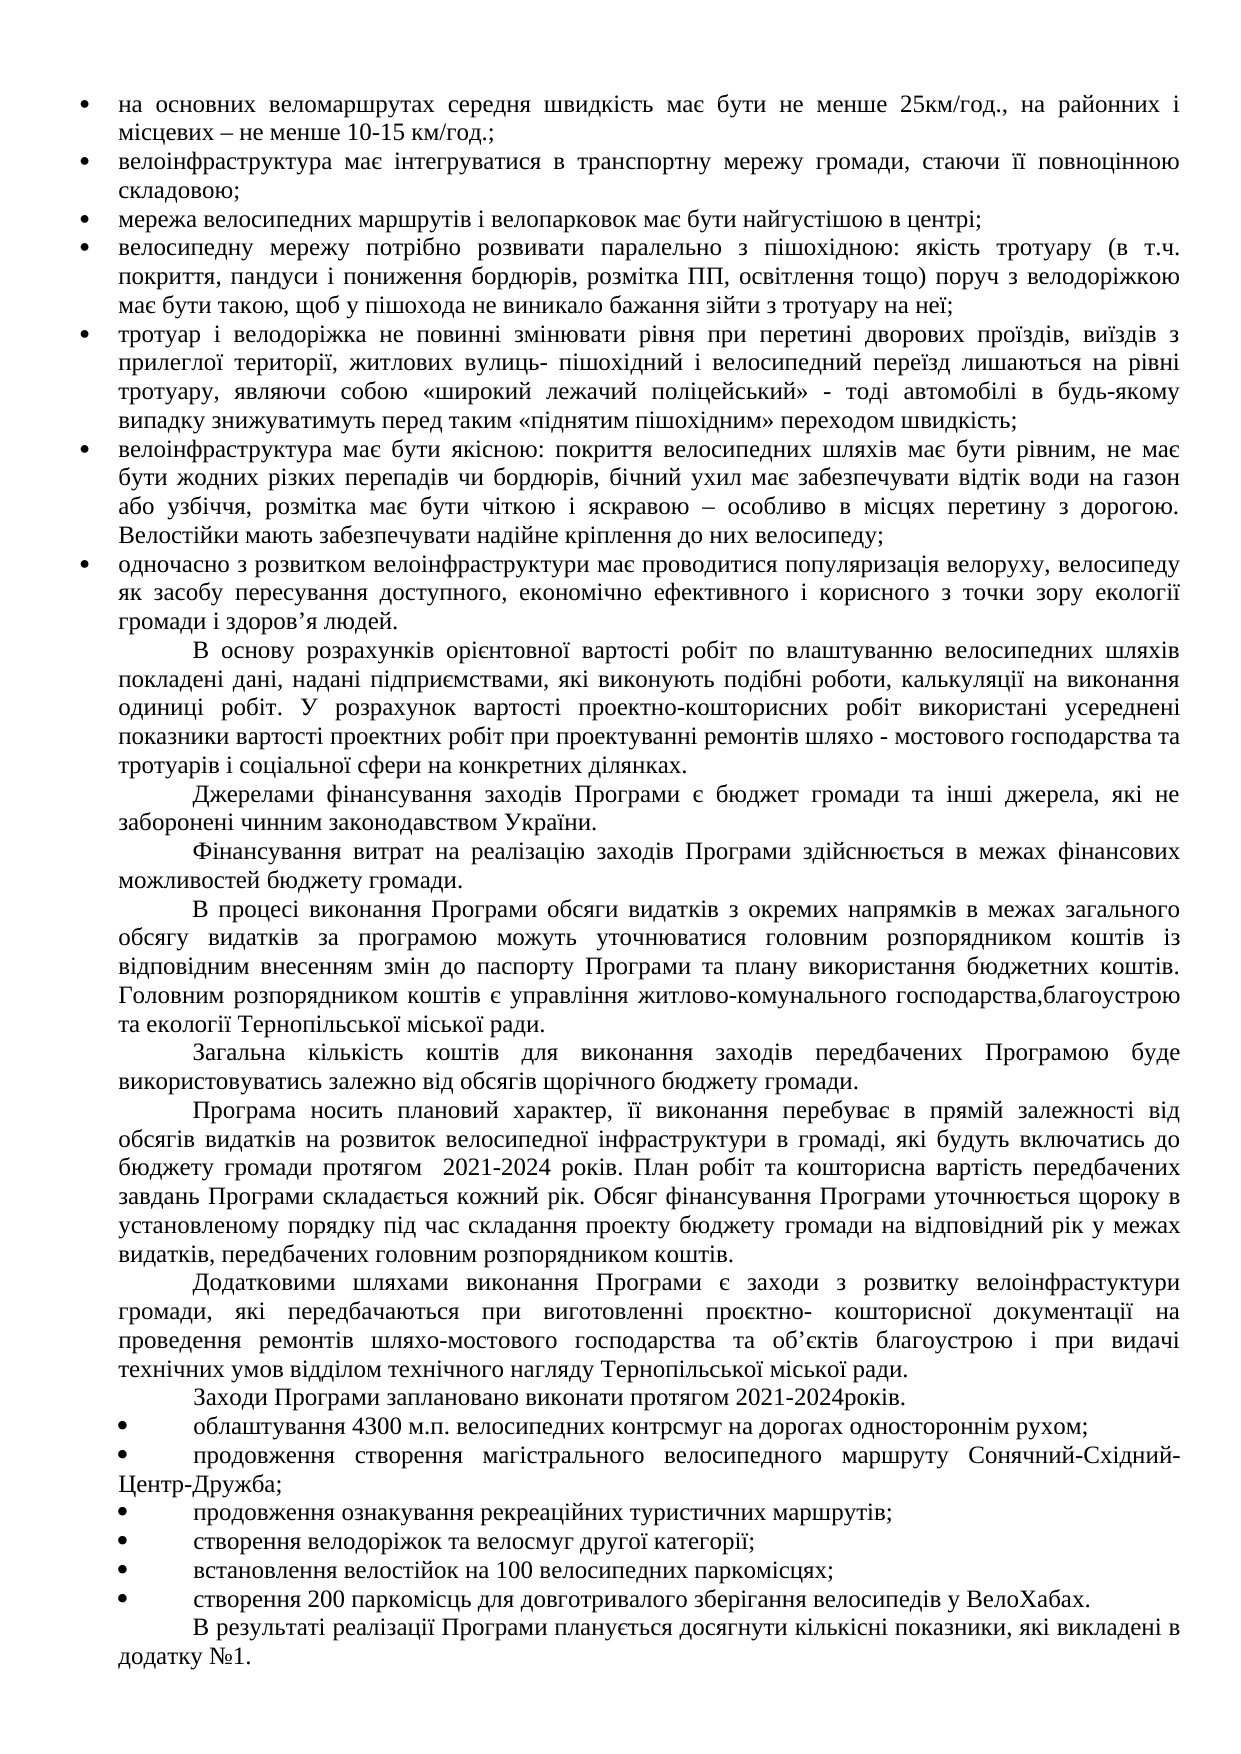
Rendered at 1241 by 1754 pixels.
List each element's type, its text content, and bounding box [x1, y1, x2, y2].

text Додатковими шляхами виконання Програми є заходи з розвитку велоінфрастуктури громади, які передбачаються при виготовленні проєктно- кошторисної документації на проведення ремонтів шляхо-мостового господарства та об’єктів благоустрою і при видачі технічних умов відділом технічного нагляду Тернопільської міської ради. [118, 1267, 1181, 1382]
list тротуар і велодоріжка не повинні змінювати рівня при перетині дворових проїздів, виїздів з прилеглої території, житлових вулиць- пішохідний і велосипедний переїзд лишаються на рівні тротуару, являючи собою «широкий лежачий поліцейський» - тоді автомобілі в будь-якому випадку знижуватимуть перед таким «піднятим пішохідним» переходом швидкість; [81, 319, 1181, 434]
list продовження ознакування рекреаційних туристичних маршрутів; [118, 1497, 1181, 1526]
list облаштування 4300 м.п. велосипедних контрсмуг на дорогах одностороннім рухом; [118, 1411, 1181, 1440]
list велосипедну мережу потрібно розвивати паралельно з пішохідною: якість тротуару (в т.ч. покриття, пандуси і пониження бордюрів, розмітка ПП, освітлення тощо) поруч з велодоріжкою має бути такою, щоб у пішохода не виникало бажання зійти з тротуару на неї; [81, 232, 1181, 319]
list велоінфраструктура має бути якісною: покриття велосипедних шляхів має бути рівним, не має бути жодних різких перепадів чи бордюрів, бічний ухил має забезпечувати відтік води на газон або узбіччя, розмітка має бути чіткою і яскравою – особливо в місцях перетину з дорогою. Велостійки мають забезпечувати надійне кріплення до них велосипеду; [81, 434, 1181, 549]
text Джерелами фінансування заходів Програми є бюджет громади та інші джерела, які не заборонені чинним законодавством України. [118, 779, 1181, 836]
list велоінфраструктура має інтегруватися в транспортну мережу громади, стаючи її повноцінною складовою; [81, 146, 1181, 204]
list створення велодоріжок та велосмуг другої категорії; [118, 1526, 1181, 1555]
list мережа велосипедних маршрутів і велопарковок має бути найгустішою в центрі; [81, 204, 1181, 232]
list продовження створення магістрального велосипедного маршруту Сонячний-Східний-Центр-Дружба; [118, 1440, 1181, 1497]
text Програма носить плановий характер, її виконання перебуває в прямій залежності від обсягів видатків на розвиток велосипедної інфраструктури в громаді, які будуть включатись до бюджету громади протягом 2021-2024 років. План робіт та кошторисна вартість передбачених завдань Програми складається кожний рік. Обсяг фінансування Програми уточнюється щороку в установленому порядку під час складання проекту бюджету громади на відповідний рік у межах видатків, передбачених головним розпорядником коштів. [118, 1095, 1181, 1267]
list одночасно з розвитком велоінфраструктури має проводитися популяризація велоруху, велосипеду як засобу пересування доступного, економічно ефективного і корисного з точки зору екології громади і здоров’я людей. [81, 549, 1181, 635]
text В процесі виконання Програми обсяги видатків з окремих напрямків в межах загального обсягу видатків за програмою можуть уточнюватися головним розпорядником коштів із відповідним внесенням змін до паспорту Програми та плану використання бюджетних коштів. Головним розпорядником коштів є управління житлово-комунального господарства,благоустрою та екології Тернопільської міської ради. [118, 894, 1181, 1037]
text Загальна кількість коштів для виконання заходів передбачених Програмою буде використовуватись залежно від обсягів щорічного бюджету громади. [118, 1037, 1181, 1095]
list створення 200 паркомісць для довготривалого зберігання велосипедів у ВелоХабах. [118, 1584, 1181, 1612]
text В результаті реалізації Програми планується досягнути кількісні показники, які викладені в додатку №1. [118, 1612, 1181, 1670]
text Фінансування витрат на реалізацію заходів Програми здійснюється в межах фінансових можливостей бюджету громади. [118, 836, 1181, 894]
text В основу розрахунків орієнтовної вартості робіт по влаштуванню велосипедних шляхів покладені дані, надані підприємствами, які виконують подібні роботи, калькуляції на виконання одиниці робіт. У розрахунок вартості проектно-кошторисних робіт використані усереднені показники вартості проектних робіт при проектуванні ремонтів шляхо - мостового господарства та тротуарів і соціальної сфери на конкретних ділянках. [118, 635, 1181, 779]
list на основних веломаршрутах середня швидкість має бути не менше 25км/год., на районних і місцевих – не менше 10-.; [81, 89, 1181, 146]
list встановлення велостійок на 100 велосипедних паркомісцях; [118, 1555, 1181, 1584]
text Заходи Програми заплановано виконати протягом 2021-2024років. [118, 1382, 1181, 1411]
